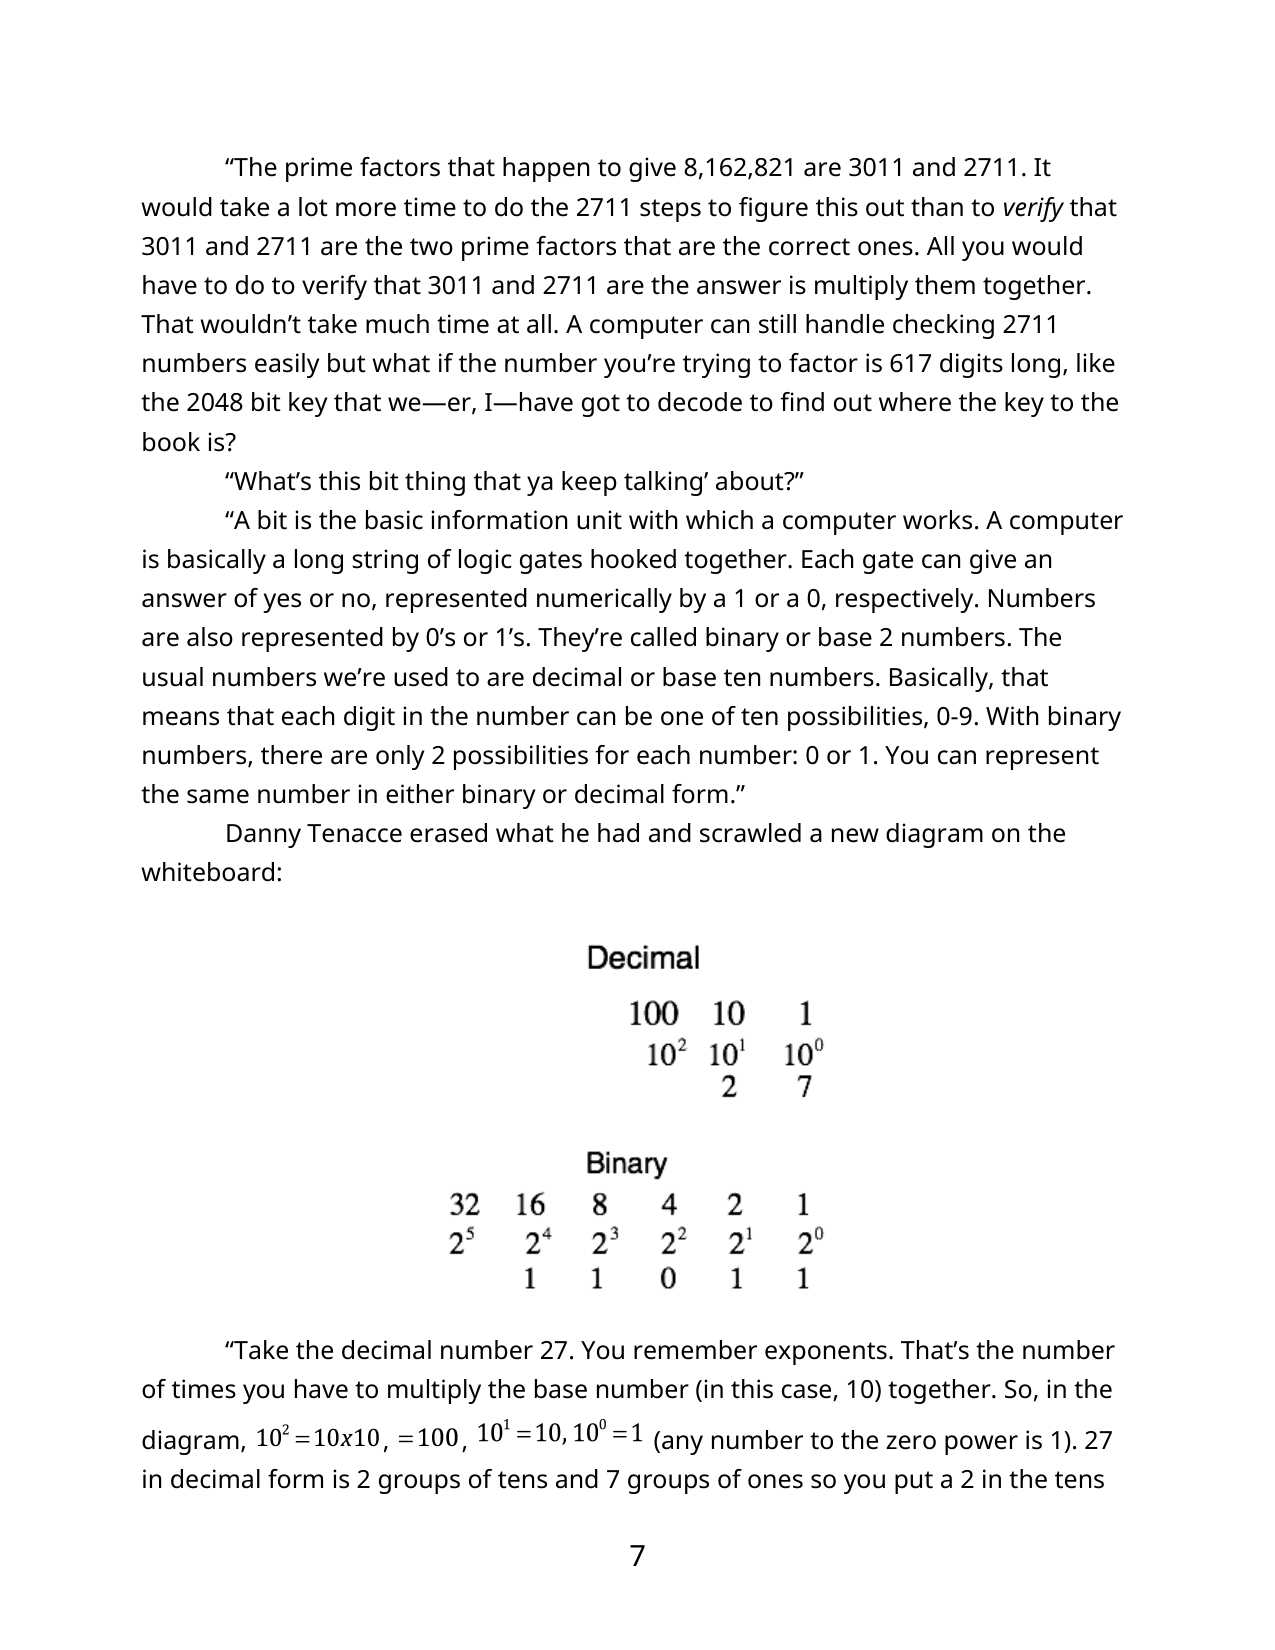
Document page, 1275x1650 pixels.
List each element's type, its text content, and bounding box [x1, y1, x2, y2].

text “The prime factors that happen to give 8,162,821 are 3011 and 2711. It would take a lot more time to do the 2711 steps to figure this out than to verify that 3011 and 2711 are the two prime factors that are the correct ones. All you would have to do to verify that 3011 and 2711 are the answer is multiply them together. That wouldn’t take much time at all. A computer can still handle checking 2711 numbers easily but what if the number you’re trying to factor is 617 digits long, like the 2048 bit key that we—er, I—have got to decode to find out where the key to the book is? [141, 150, 1125, 458]
picture [395, 1424, 462, 1450]
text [141, 1332, 1125, 1496]
text “A bit is the basic information unit with which a computer works. A computer is basically a long string of logic gates hooked together. Each gate can give an answer of yes or no, represented numerically by a 1 or a 0, respectively. Numbers are also represented by 0’s or 1’s. They’re called binary or base 2 numbers. The usual numbers we’re used to are decimal or base ten numbers. Basically, that means that each digit in the number can be one of ten possibilities, 0-9. With binary numbers, there are only 2 possibilities for each number: 0 or 1. You can represent the same number in either binary or decimal form.” [141, 502, 1125, 811]
text “What’s this bit thing that ya keep talking’ about?” [141, 463, 1125, 497]
picture [445, 933, 830, 1293]
picture [474, 1410, 647, 1450]
picture [253, 1416, 383, 1450]
text Danny Tenacce erased what he had and scrawled a new diagram on the whiteboard: [141, 816, 1125, 889]
